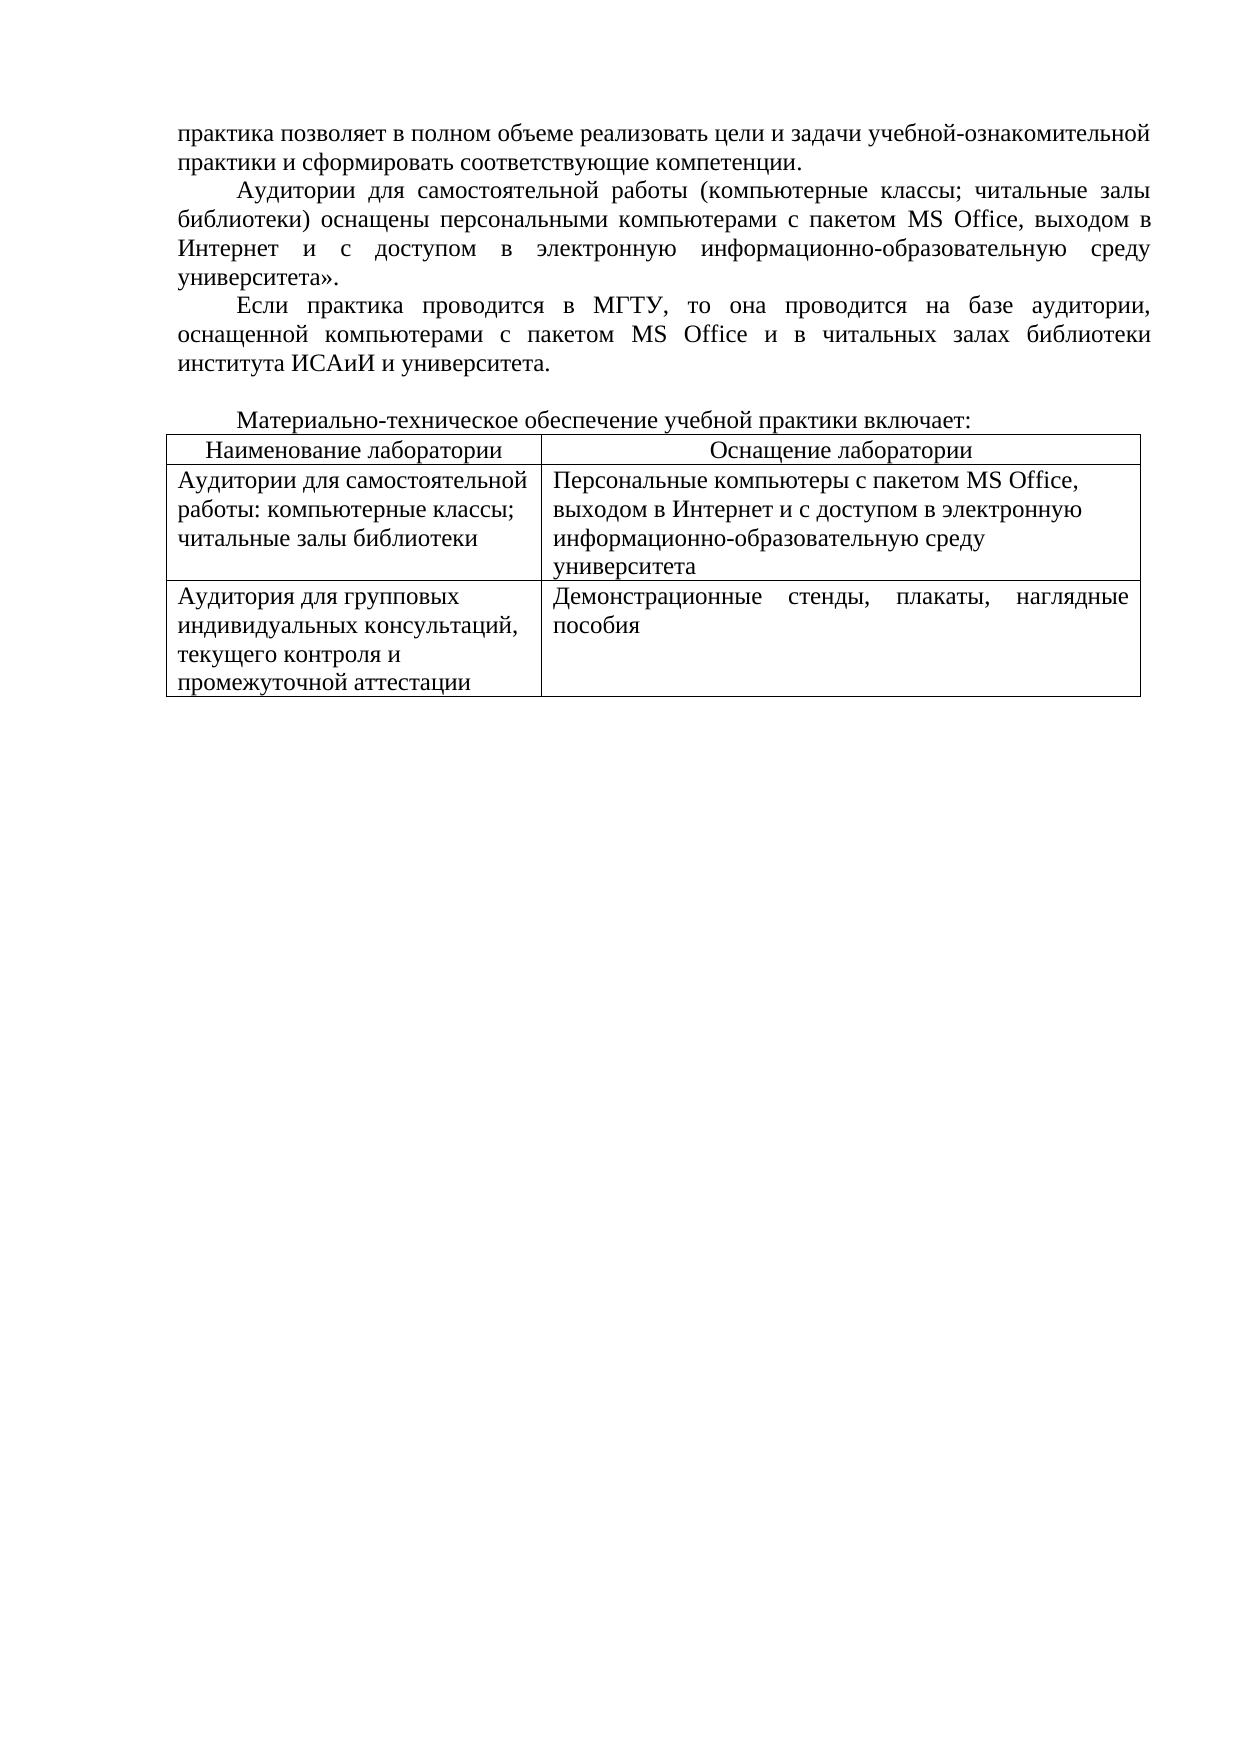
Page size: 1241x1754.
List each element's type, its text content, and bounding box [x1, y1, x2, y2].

text Материально-техническое обеспечение учебной практики включает: [177, 406, 1152, 434]
table_cell Аудитории для самостоятельной работы: компьютерные классы; читальные залы библиотеки [167, 465, 541, 580]
text Аудитории для самостоятельной работы (компьютерные классы; читальные залы библиотеки) оснащены персональными компьютерами с пакетом MS Office, выходом в Интернет и с доступом в электронную информационно-образовательную среду университета». [177, 176, 1152, 291]
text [177, 118, 1152, 176]
table_header Наименование лаборатории [167, 435, 541, 464]
table_cell Аудитория для групповых индивидуальных консультаций, текущего контроля и промежуточной аттестации [167, 581, 541, 696]
table_cell Персональные компьютеры с пакетом MS Office, выходом в Интернет и с доступом в электронную информационно-образовательную среду университета [542, 465, 1140, 580]
text Если практика проводится в МГТУ, то она проводится на базе аудитории, оснащенной компьютерами с пакетом MS Office и в читальных залах библиотеки института ИСАиИ и университета. [177, 291, 1152, 377]
table_cell Демонстрационные стенды, плакаты, наглядные пособия [542, 581, 1140, 696]
table_header Оснащение лаборатории [542, 435, 1140, 464]
